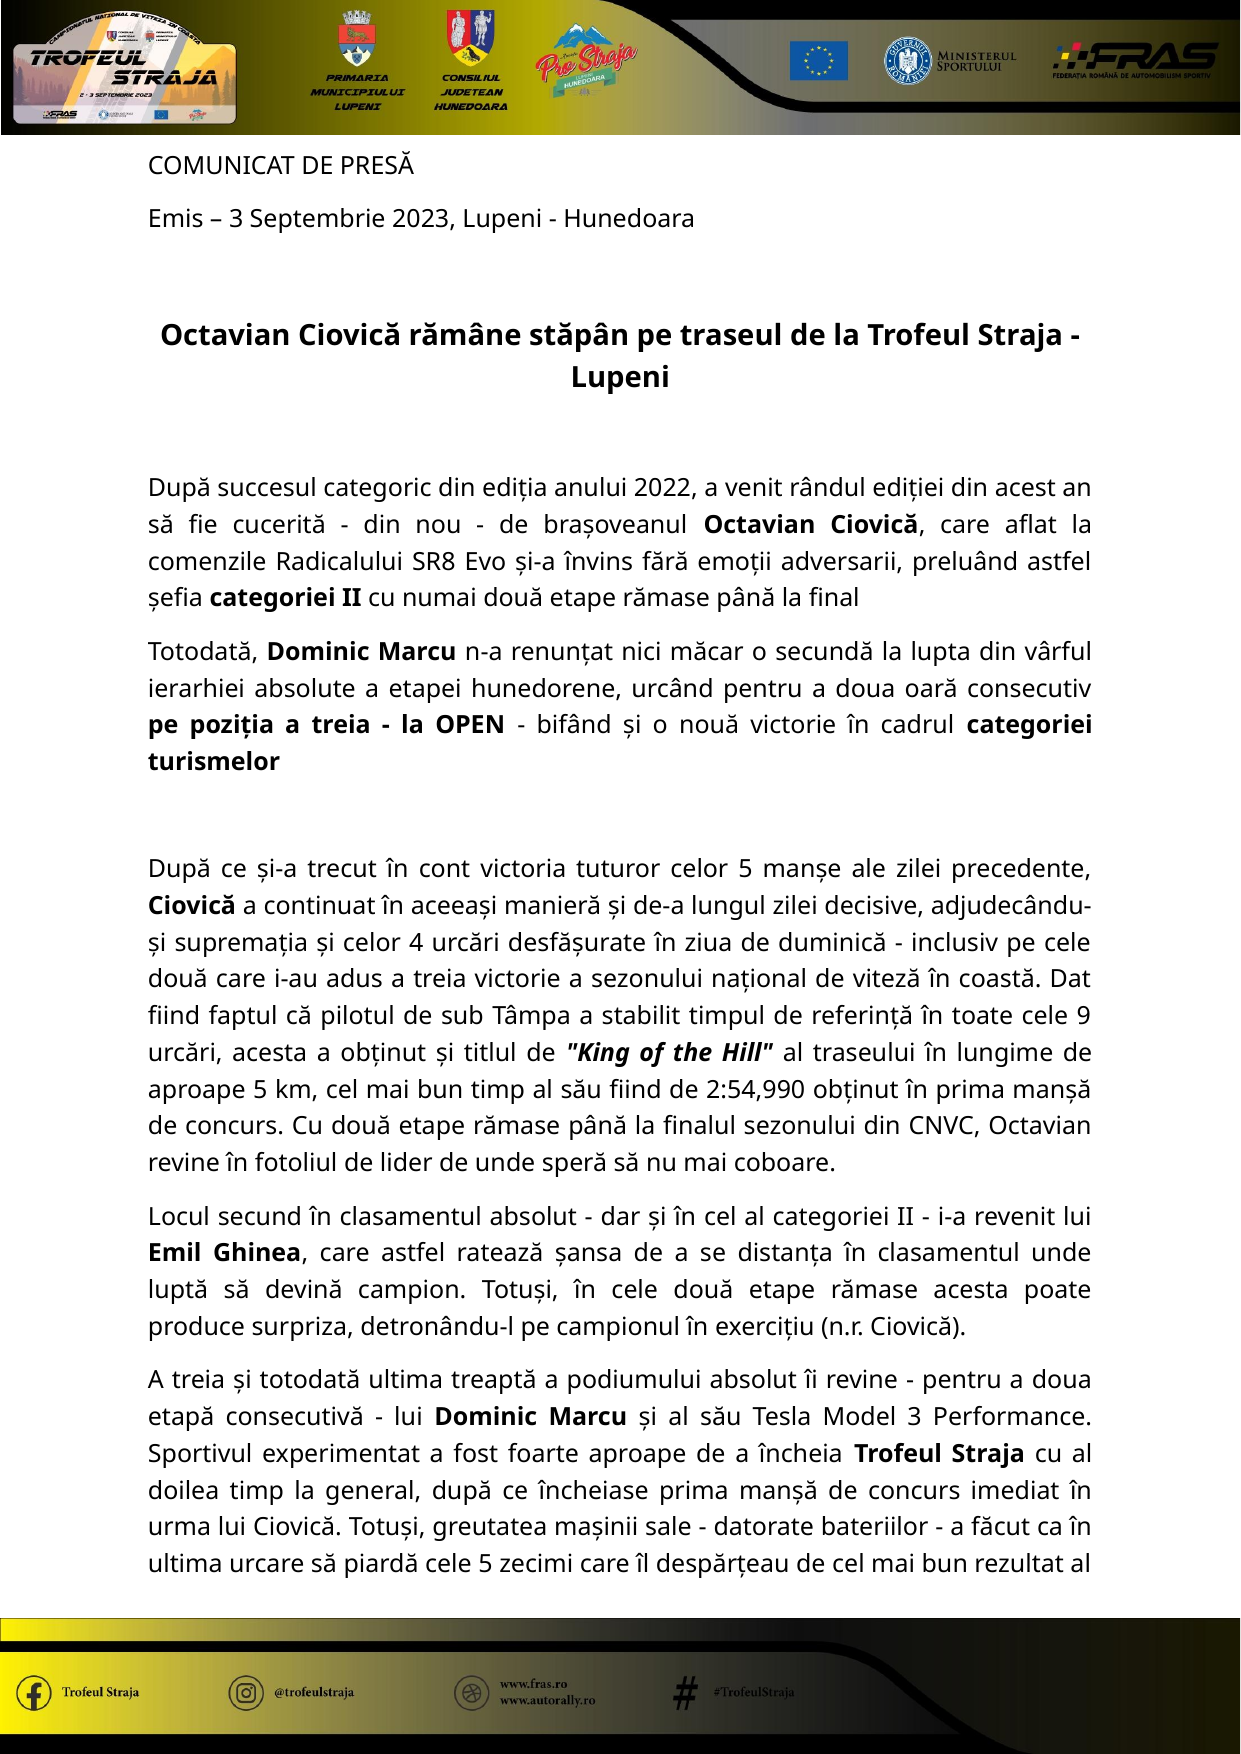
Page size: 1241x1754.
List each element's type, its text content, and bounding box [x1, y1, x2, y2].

text COMUNICAT DE PRESĂ [148, 148, 1093, 182]
text Emis – 3 Septembrie 2023, Lupeni - Hunedoara [148, 201, 1093, 235]
text Octavian Ciovică rămâne stăpân pe traseul de la Trofeul Straja - Lupeni [148, 314, 1093, 396]
text Totodată, Dominic Marcu n-a renunțat nici măcar o secundă la lupta din vârful ierarhiei absolute a etapei hunedorene, urcând pentru a doua oară consecutiv pe poziția a treia - la OPEN - bifând și o nouă victorie în cadrul categoriei turismelor [148, 633, 1093, 778]
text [148, 1362, 1093, 1580]
text După succesul categoric din ediția anului 2022, a venit rândul ediției din acest an să fie cucerită - din nou - de brașoveanul Octavian Ciovică, care aflat la comenzile Radicalului SR8 Evo și-a învins fără emoții adversarii, preluând astfel șefia categoriei II cu numai două etape rămase până la final [148, 470, 1093, 614]
text După ce și-a trecut în cont victoria tuturor celor 5 manșe ale zilei precedente, Ciovică a continuat în aceeași manieră și de-a lungul zilei decisive, adjudecându-și supremația și celor 4 urcări desfășurate în ziua de duminică - inclusiv pe cele două care i-au adus a treia victorie a sezonului național de viteză în coastă. Dat fiind faptul că pilotul de sub Tâmpa a stabilit timpul de referință în toate cele 9 urcări, acesta a obținut și titlul de "King of the Hill" al traseului în lungime de aproape 5 km, cel mai bun timp al său fiind de 2:54,990 obținut în prima manșă de concurs. Cu două etape rămase până la finalul sezonului din CNVC, Octavian revine în fotoliul de lider de unde speră să nu mai coboare. [148, 851, 1093, 1179]
text Locul secund în clasamentul absolut - dar și în cel al categoriei II - i-a revenit lui Emil Ghinea, care astfel ratează șansa de a se distanța în clasamentul unde luptă să devină campion. Totuși, în cele două etape rămase acesta poate produce surpriza, detronându-l pe campionul în exercițiu (n.r. Ciovică). [148, 1198, 1093, 1343]
